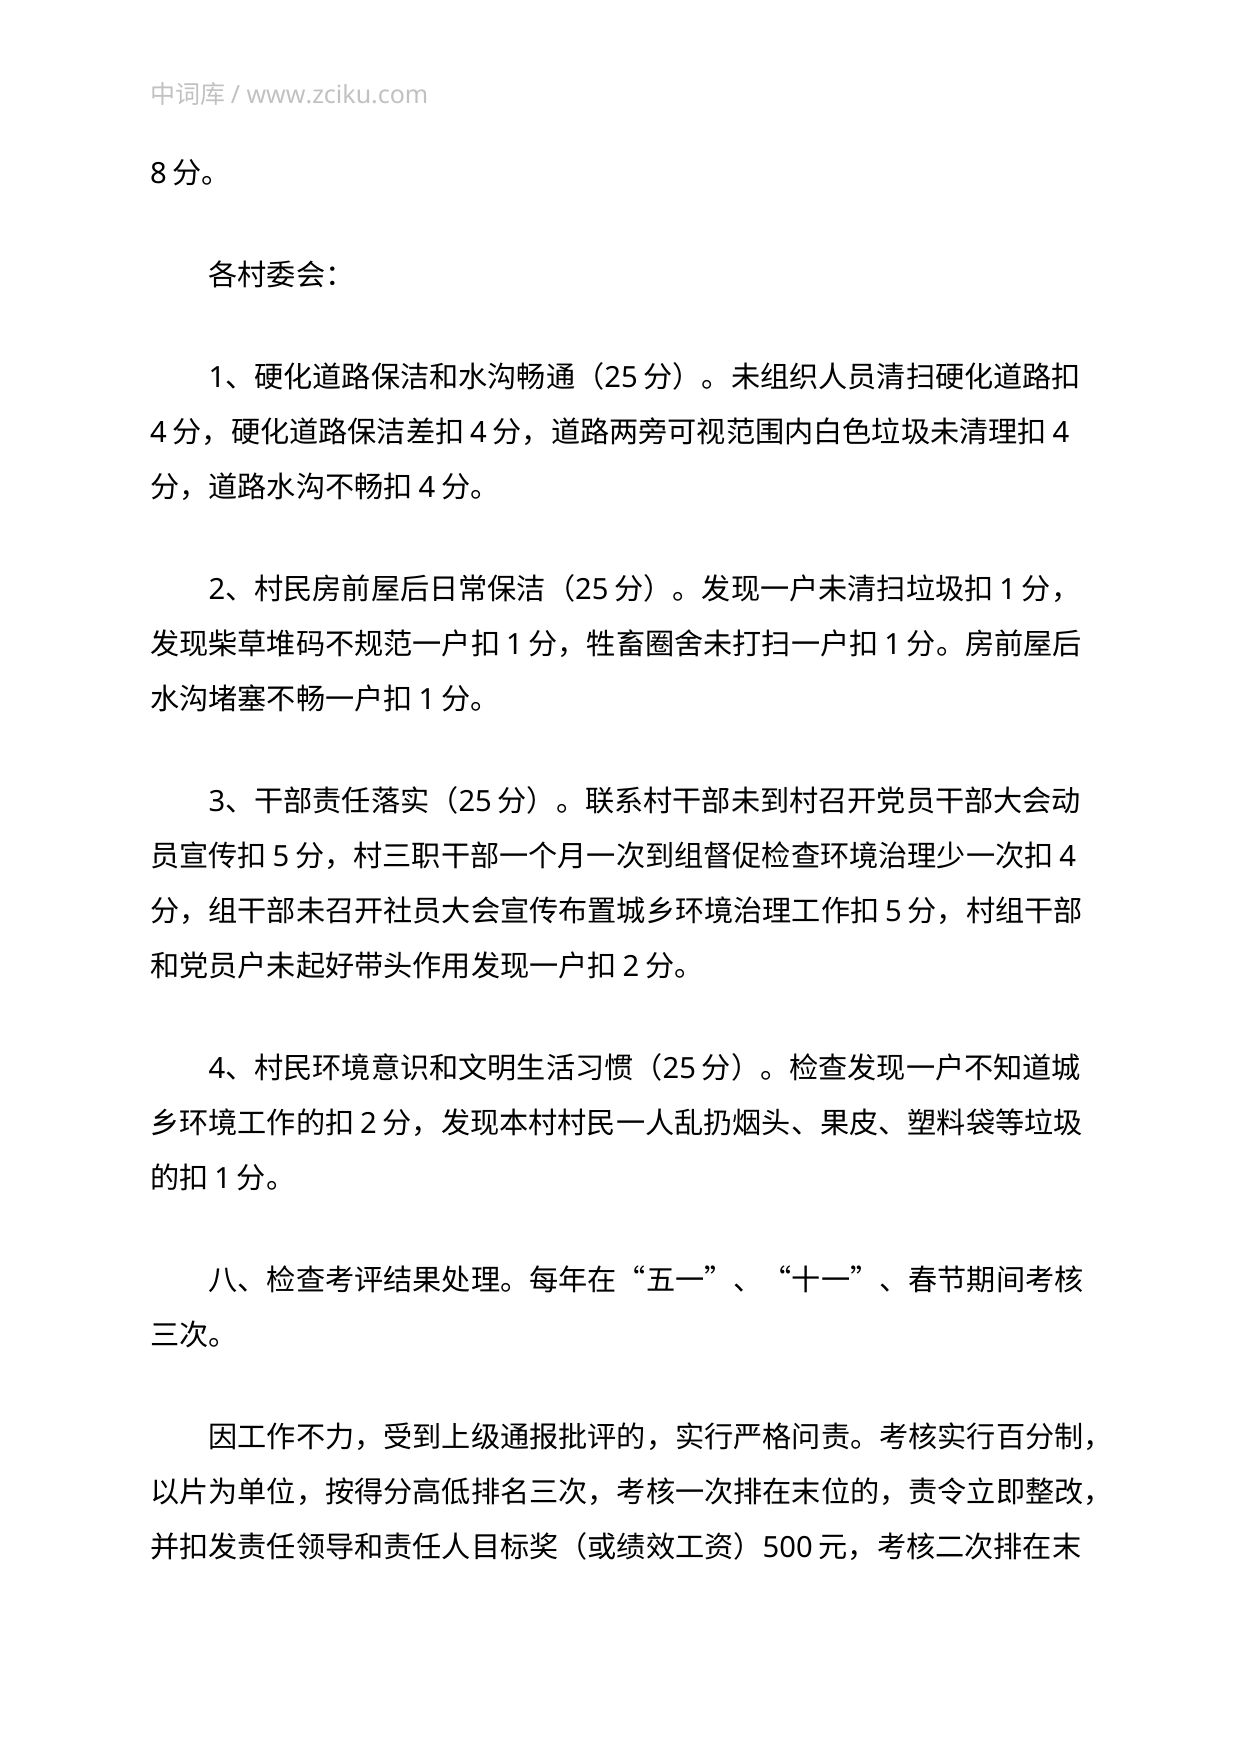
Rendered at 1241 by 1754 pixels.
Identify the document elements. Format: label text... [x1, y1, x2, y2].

text 4、村民环境意识和文明生活习惯（25分）。检查发现一户不知道城乡环境工作的扣2分，发现本村村民一人乱扔烟头、果皮、塑料袋等垃圾的扣1分。 [150, 1045, 1090, 1197]
text 1、硬化道路保洁和水沟畅通（25分）。未组织人员清扫硬化道路扣4分，硬化道路保洁差扣4分，道路两旁可视范围内白色垃圾未清理扣4分，道路水沟不畅扣4分。 [150, 354, 1090, 506]
text 八、检查考评结果处理。每年在“五一”、“十一”、春节期间考核三次。 [150, 1257, 1090, 1354]
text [150, 150, 1090, 192]
text 3、干部责任落实（25分）。联系村干部未到村召开党员干部大会动员宣传扣5分，村三职干部一个月一次到组督促检查环境治理少一次扣4分，组干部未召开社员大会宣传布置城乡环境治理工作扣5分，村组干部和党员户未起好带头作用发现一户扣2分。 [150, 778, 1090, 985]
text 2、村民房前屋后日常保洁（25分）。发现一户未清扫垃圾扣1分，发现柴草堆码不规范一户扣1分，牲畜圈舍未打扫一户扣1分。房前屋后水沟堵塞不畅一户扣1分。 [150, 566, 1090, 718]
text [150, 1413, 1090, 1566]
text 各村委会： [150, 252, 1090, 294]
